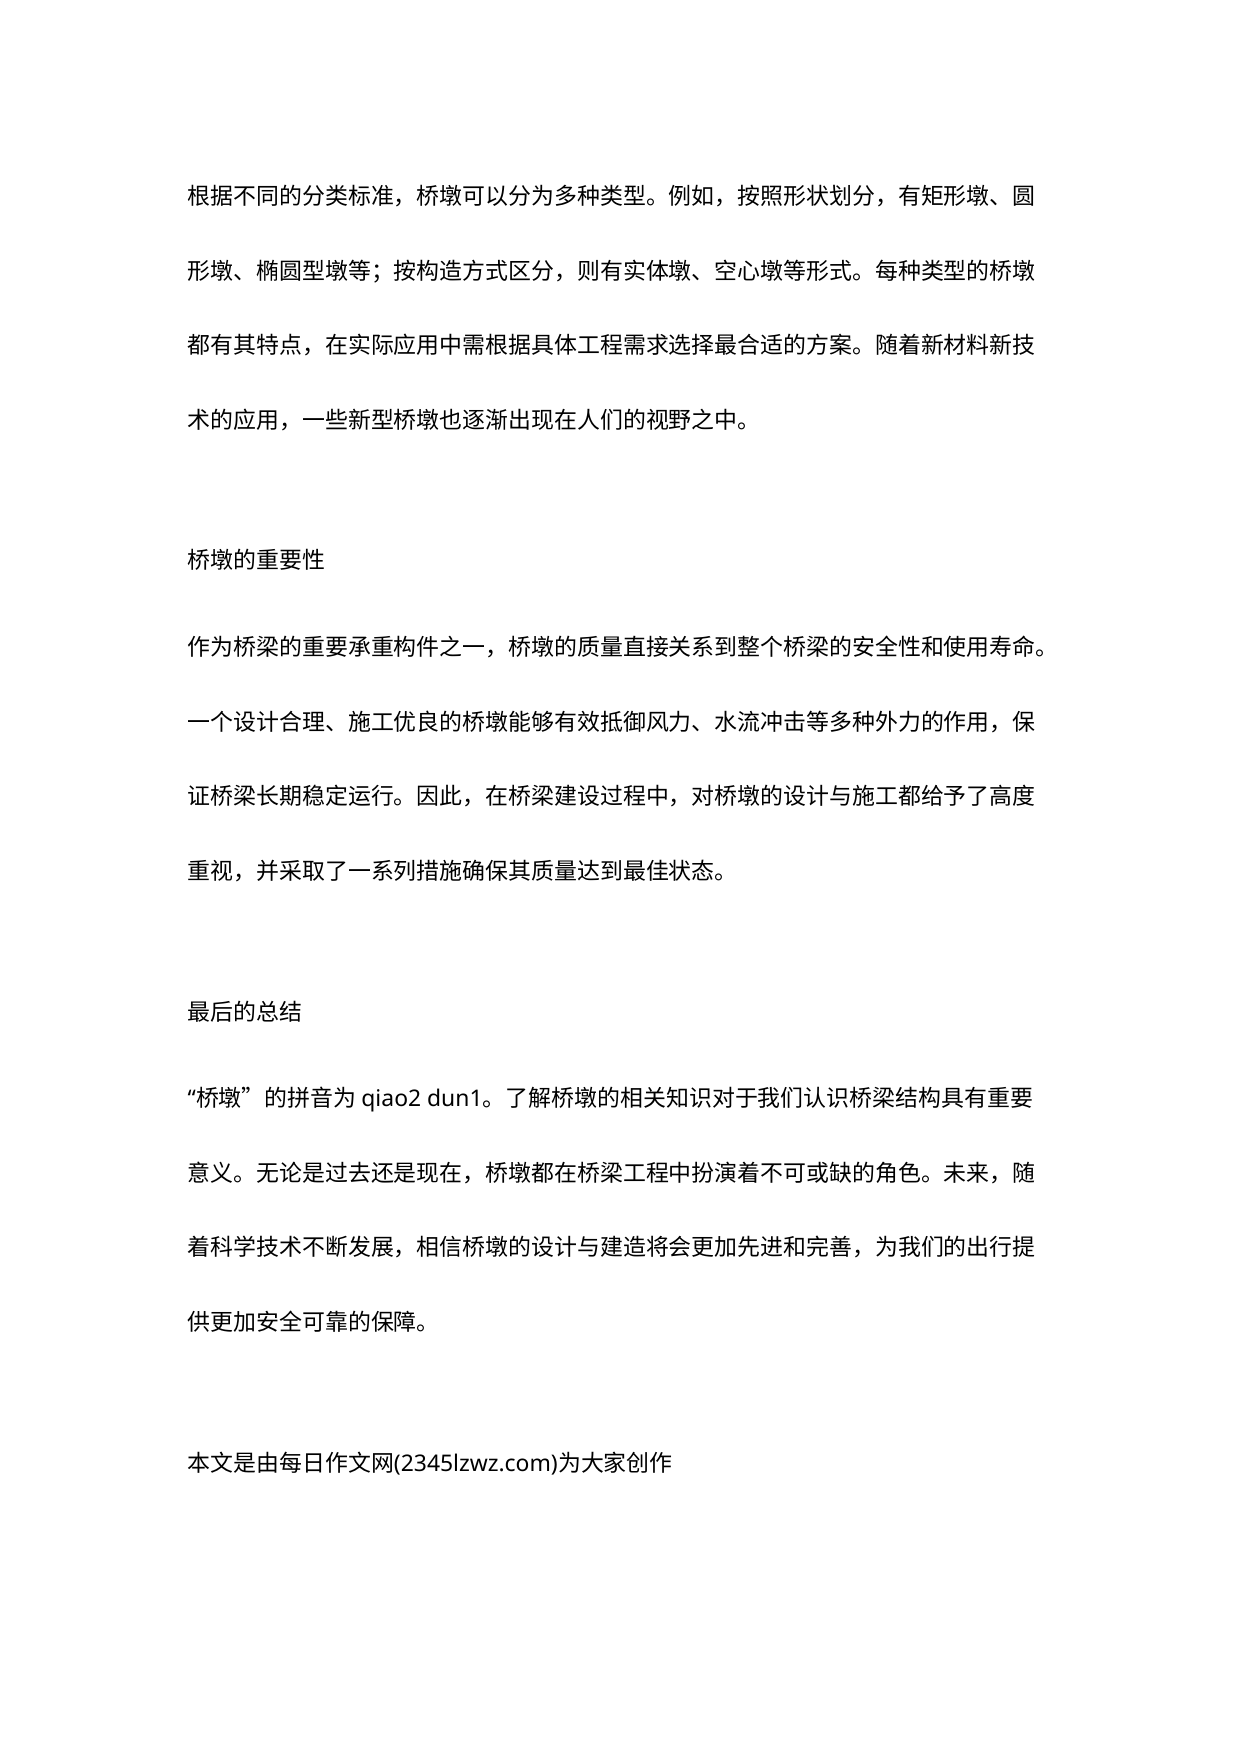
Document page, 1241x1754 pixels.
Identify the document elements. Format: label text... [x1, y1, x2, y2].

text 桥墩的重要性 [187, 526, 1053, 591]
text 最后的总结 [187, 977, 1053, 1042]
text 根据不同的分类标准，桥墩可以分为多种类型。例如，按照形状划分，有矩形墩、圆形墩、椭圆型墩等；按构造方式区分，则有实体墩、空心墩等形式。每种类型的桥墩都有其特点，在实际应用中需根据具体工程需求选择最合适的方案。随着新材料新技术的应用，一些新型桥墩也逐渐出现在人们的视野之中。 [187, 162, 1053, 451]
text 作为桥梁的重要承重构件之一，桥墩的质量直接关系到整个桥梁的安全性和使用寿命。一个设计合理、施工优良的桥墩能够有效抵御风力、水流冲击等多种外力的作用，保证桥梁长期稳定运行。因此，在桥梁建设过程中，对桥墩的设计与施工都给予了高度重视，并采取了一系列措施确保其质量达到最佳状态。 [187, 613, 1053, 902]
text “桥墩”的拼音为 qiao2 dun1。了解桥墩的相关知识对于我们认识桥梁结构具有重要意义。无论是过去还是现在，桥墩都在桥梁工程中扮演着不可或缺的角色。未来，随着科学技术不断发展，相信桥墩的设计与建造将会更加先进和完善，为我们的出行提供更加安全可靠的保障。 [187, 1064, 1053, 1353]
text 本文是由每日作文网(2345lzwz.com)为大家创作 [187, 1428, 1053, 1493]
